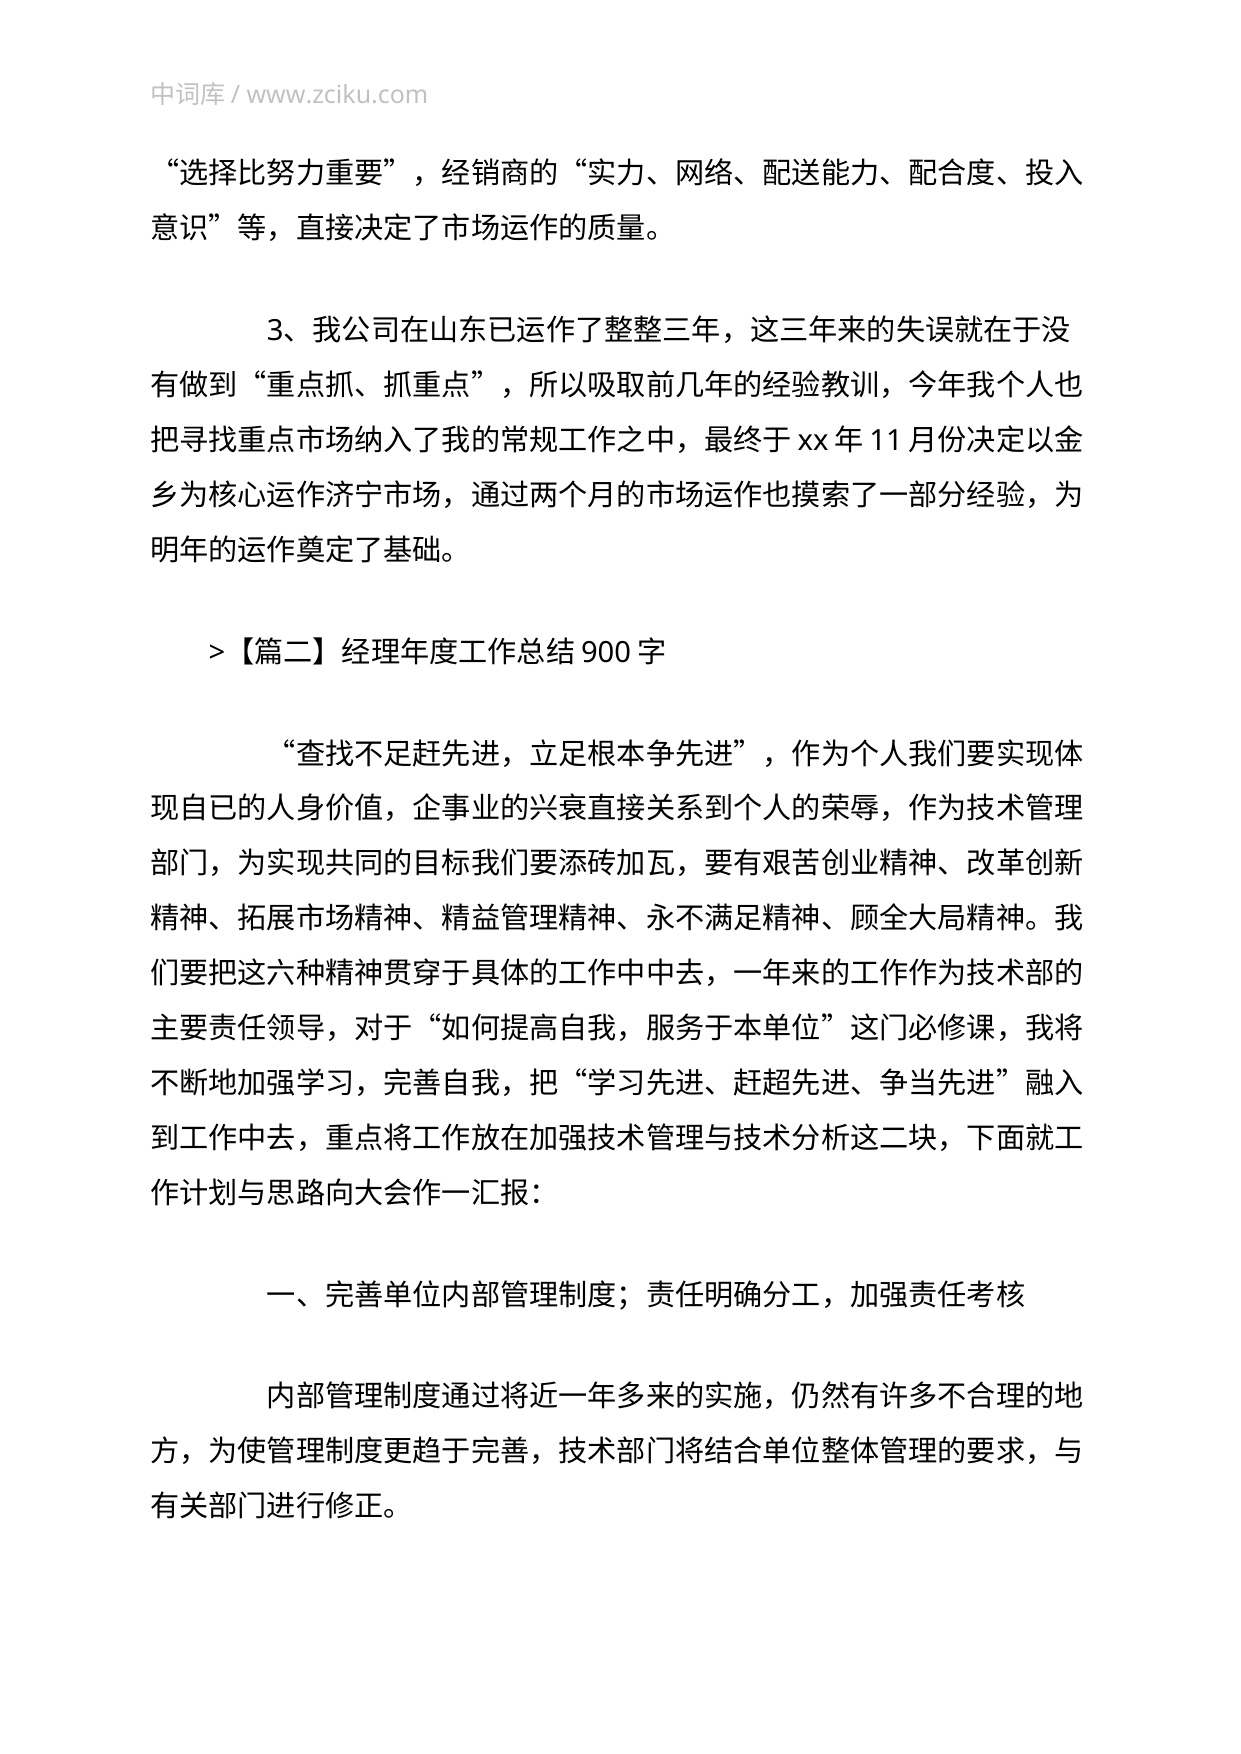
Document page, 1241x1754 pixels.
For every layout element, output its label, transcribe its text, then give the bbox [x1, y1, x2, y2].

text “查找不足赶先进，立足根本争先进”，作为个人我们要实现体现自已的人身价值，企事业的兴衰直接关系到个人的荣辱，作为技术管理部门，为实现共同的目标我们要添砖加瓦，要有艰苦创业精神、改革创新精神、拓展市场精神、精益管理精神、永不满足精神、顾全大局精神。我们要把这六种精神贯穿于具体的工作中中去，一年来的工作作为技术部的主要责任领导，对于“如何提高自我，服务于本单位”这门必修课，我将不断地加强学习，完善自我，把“学习先进、赶超先进、争当先进”融入到工作中去，重点将工作放在加强技术管理与技术分析这二块，下面就工作计划与思路向大会作一汇报： [150, 730, 1090, 1212]
text 一、完善单位内部管理制度；责任明确分工，加强责任考核 [150, 1271, 1090, 1313]
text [150, 150, 1090, 247]
text >【篇二】经理年度工作总结900字 [150, 628, 1090, 671]
text 3、我公司在山东已运作了整整三年，这三年来的失误就在于没有做到“重点抓、抓重点”，所以吸取前几年的经验教训，今年我个人也把寻找重点市场纳入了我的常规工作之中，最终于xx年11月份决定以金乡为核心运作济宁市场，通过两个月的市场运作也摸索了一部分经验，为明年的运作奠定了基础。 [150, 307, 1090, 569]
text 内部管理制度通过将近一年多来的实施，仍然有许多不合理的地方，为使管理制度更趋于完善，技术部门将结合单位整体管理的要求，与有关部门进行修正。 [150, 1373, 1090, 1525]
